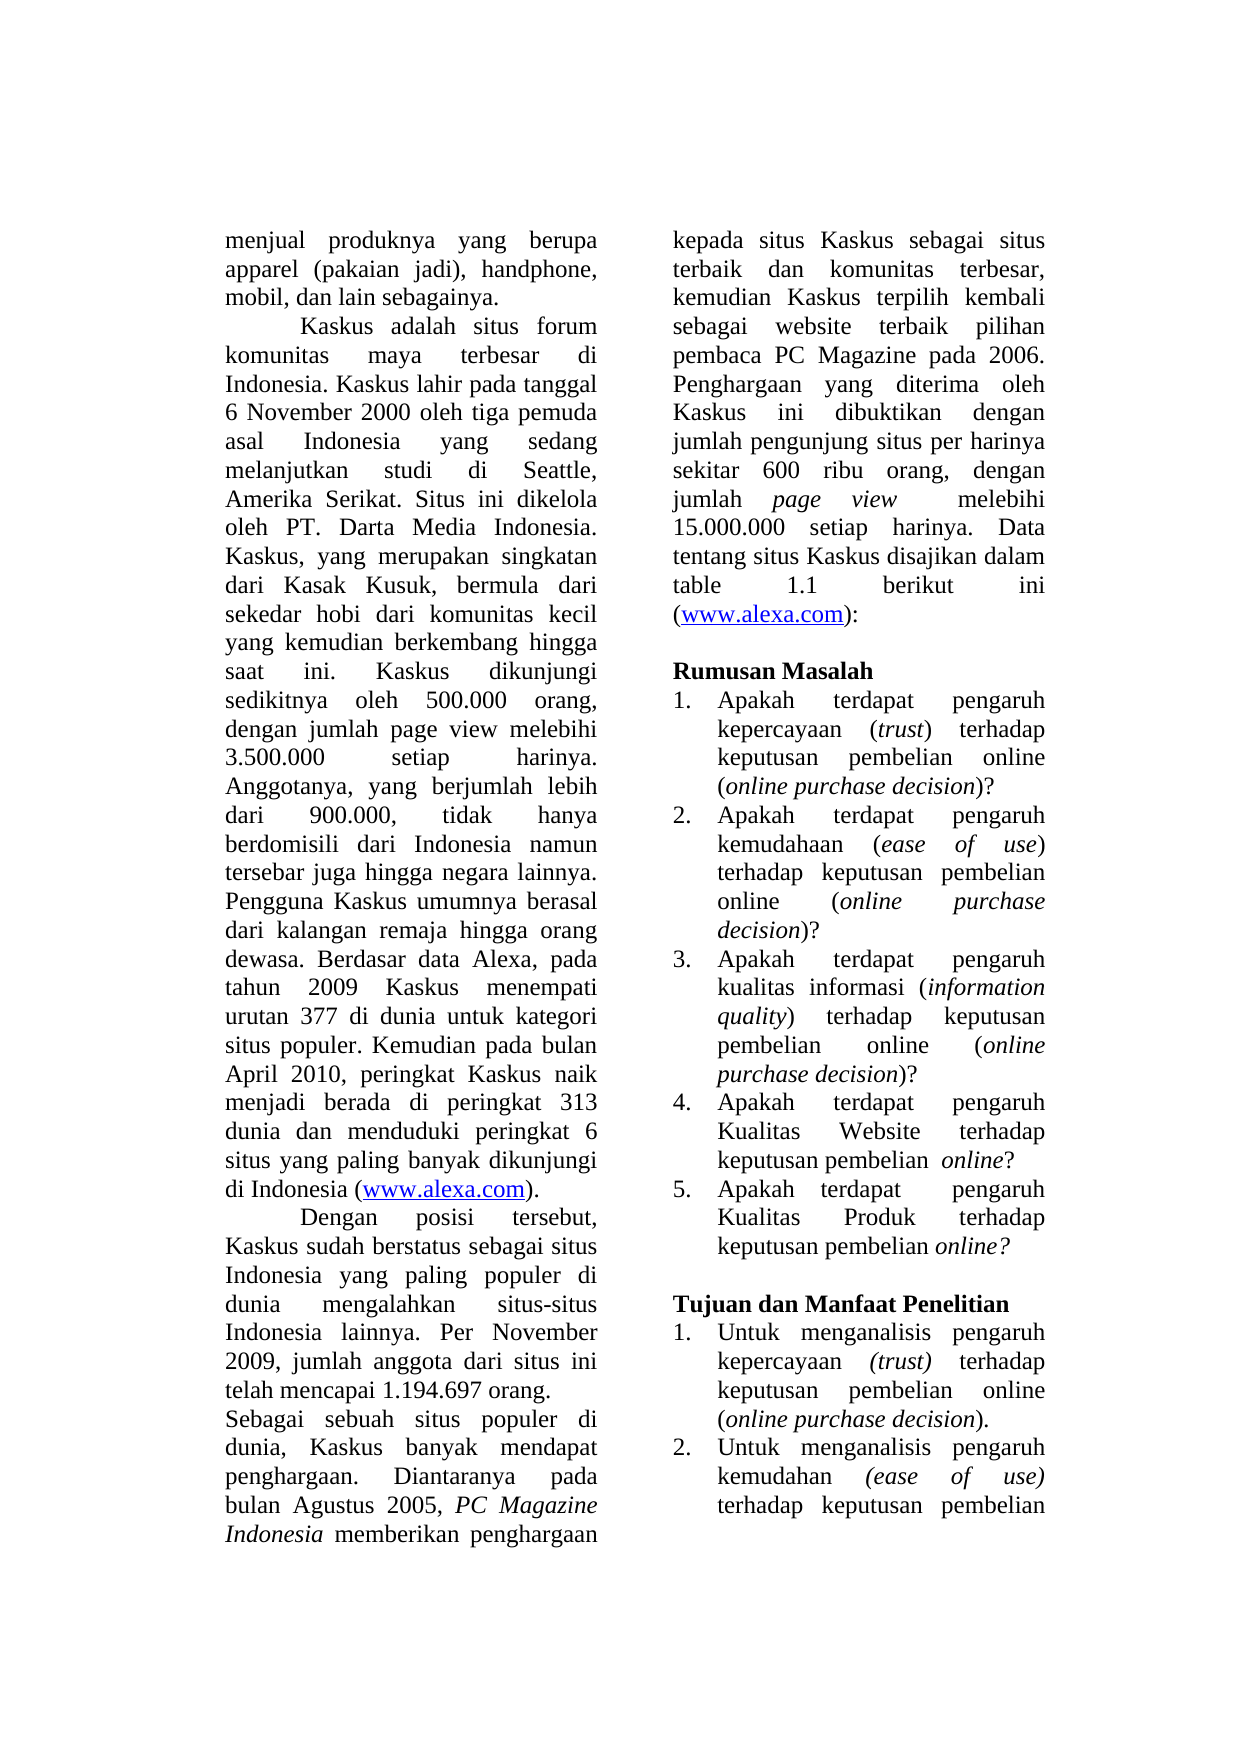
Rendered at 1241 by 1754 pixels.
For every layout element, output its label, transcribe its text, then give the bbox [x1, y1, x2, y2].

text Dengan posisi tersebut, Kaskus sudah berstatus sebagai situs Indonesia yang paling populer di dunia mengalahkan situs-situs Indonesia lainnya. Per November 2009, jumlah anggota dari situs ini telah mencapai 1.194.697 orang. [225, 1202, 598, 1404]
list Apakah terdapat pengaruh Kualitas Produk terhadap keputusan pembelian online? [673, 1174, 1045, 1260]
text Tujuan dan Manfaat Penelitian [673, 1289, 1045, 1317]
list Untuk menganalisis pengaruh kepercayaan (trust) terhadap keputusan pembelian online (online purchase decision). [673, 1317, 1045, 1432]
list Apakah terdapat pengaruh kemudahaan (ease of use) terhadap keputusan pembelian online (online purchase decision)? [673, 800, 1045, 944]
text Sebagai sebuah situs populer di dunia, Kaskus banyak mendapat penghargaan. Diantaranya pada bulan Agustus 2005, PC Magazine Indonesia memberikan penghargaan kepada situs Kaskus sebagai situs terbaik dan komunitas terbesar, kemudian Kaskus terpilih kembali sebagai website terbaik pilihan pembaca PC Magazine pada 2006. Penghargaan yang diterima oleh Kaskus ini dibuktikan dengan jumlah pengunjung situs per harinya sekitar 600 ribu orang, dengan jumlah page view melebihi 15.000.000 setiap harinya. Data tentang situs Kaskus disajikan dalam table 1.1 berikut ini (www.alexa.com): [673, 225, 1045, 627]
text Kaskus adalah situs forum komunitas maya terbesar di Indonesia. Kaskus lahir pada tanggal 6 November 2000 oleh tiga pemuda asal Indonesia yang sedang melanjutkan studi di Seattle, Amerika Serikat. Situs ini dikelola oleh PT. Darta Media Indonesia. Kaskus, yang merupakan singkatan dari Kasak Kusuk, bermula dari sekedar hobi dari komunitas kecil yang kemudian berkembang hingga saat ini. Kaskus dikunjungi sedikitnya oleh 500.000 orang, dengan jumlah page view melebihi 3.500.000 setiap harinya. Anggotanya, yang berjumlah lebih dari 900.000, tidak hanya berdomisili dari Indonesia namun tersebar juga hingga negara lainnya. Pengguna Kaskus umumnya berasal dari kalangan remaja hingga orang dewasa. Berdasar data Alexa, pada tahun 2009 Kaskus menempati urutan 377 di dunia untuk kategori situs populer. Kemudian pada bulan April 2010, peringkat Kaskus naik menjadi berada di peringkat 313 dunia dan menduduki peringkat 6 situs yang paling banyak dikunjungi di Indonesia (www.alexa.com). [225, 311, 598, 1202]
text Rumusan Masalah [673, 656, 1045, 685]
list Apakah terdapat pengaruh kualitas informasi (information quality) terhadap keputusan pembelian online (online purchase decision)? [673, 944, 1045, 1087]
text Sebagai sebuah situs populer di dunia, Kaskus banyak mendapat penghargaan. Diantaranya pada bulan Agustus 2005, PC Magazine Indonesia memberikan penghargaan kepada situs Kaskus sebagai situs terbaik dan komunitas terbesar, kemudian Kaskus terpilih kembali sebagai website terbaik pilihan pembaca PC Magazine pada 2006. Penghargaan yang diterima oleh Kaskus ini dibuktikan dengan jumlah pengunjung situs per harinya sekitar 600 ribu orang, dengan jumlah page view melebihi 15.000.000 setiap harinya. Data tentang situs Kaskus disajikan dalam table 1.1 berikut ini (www.alexa.com): [225, 1404, 598, 1547]
list Apakah terdapat pengaruh kepercayaan (trust) terhadap keputusan pembelian online (online purchase decision)? [673, 685, 1045, 800]
list Untuk menganalisis pengaruh kemudahan (ease of use) terhadap keputusan pembelian online (online purchase decision). [673, 1432, 1045, 1519]
list Apakah terdapat pengaruh Kualitas Website terhadap keputusan pembelian online? [673, 1087, 1045, 1174]
